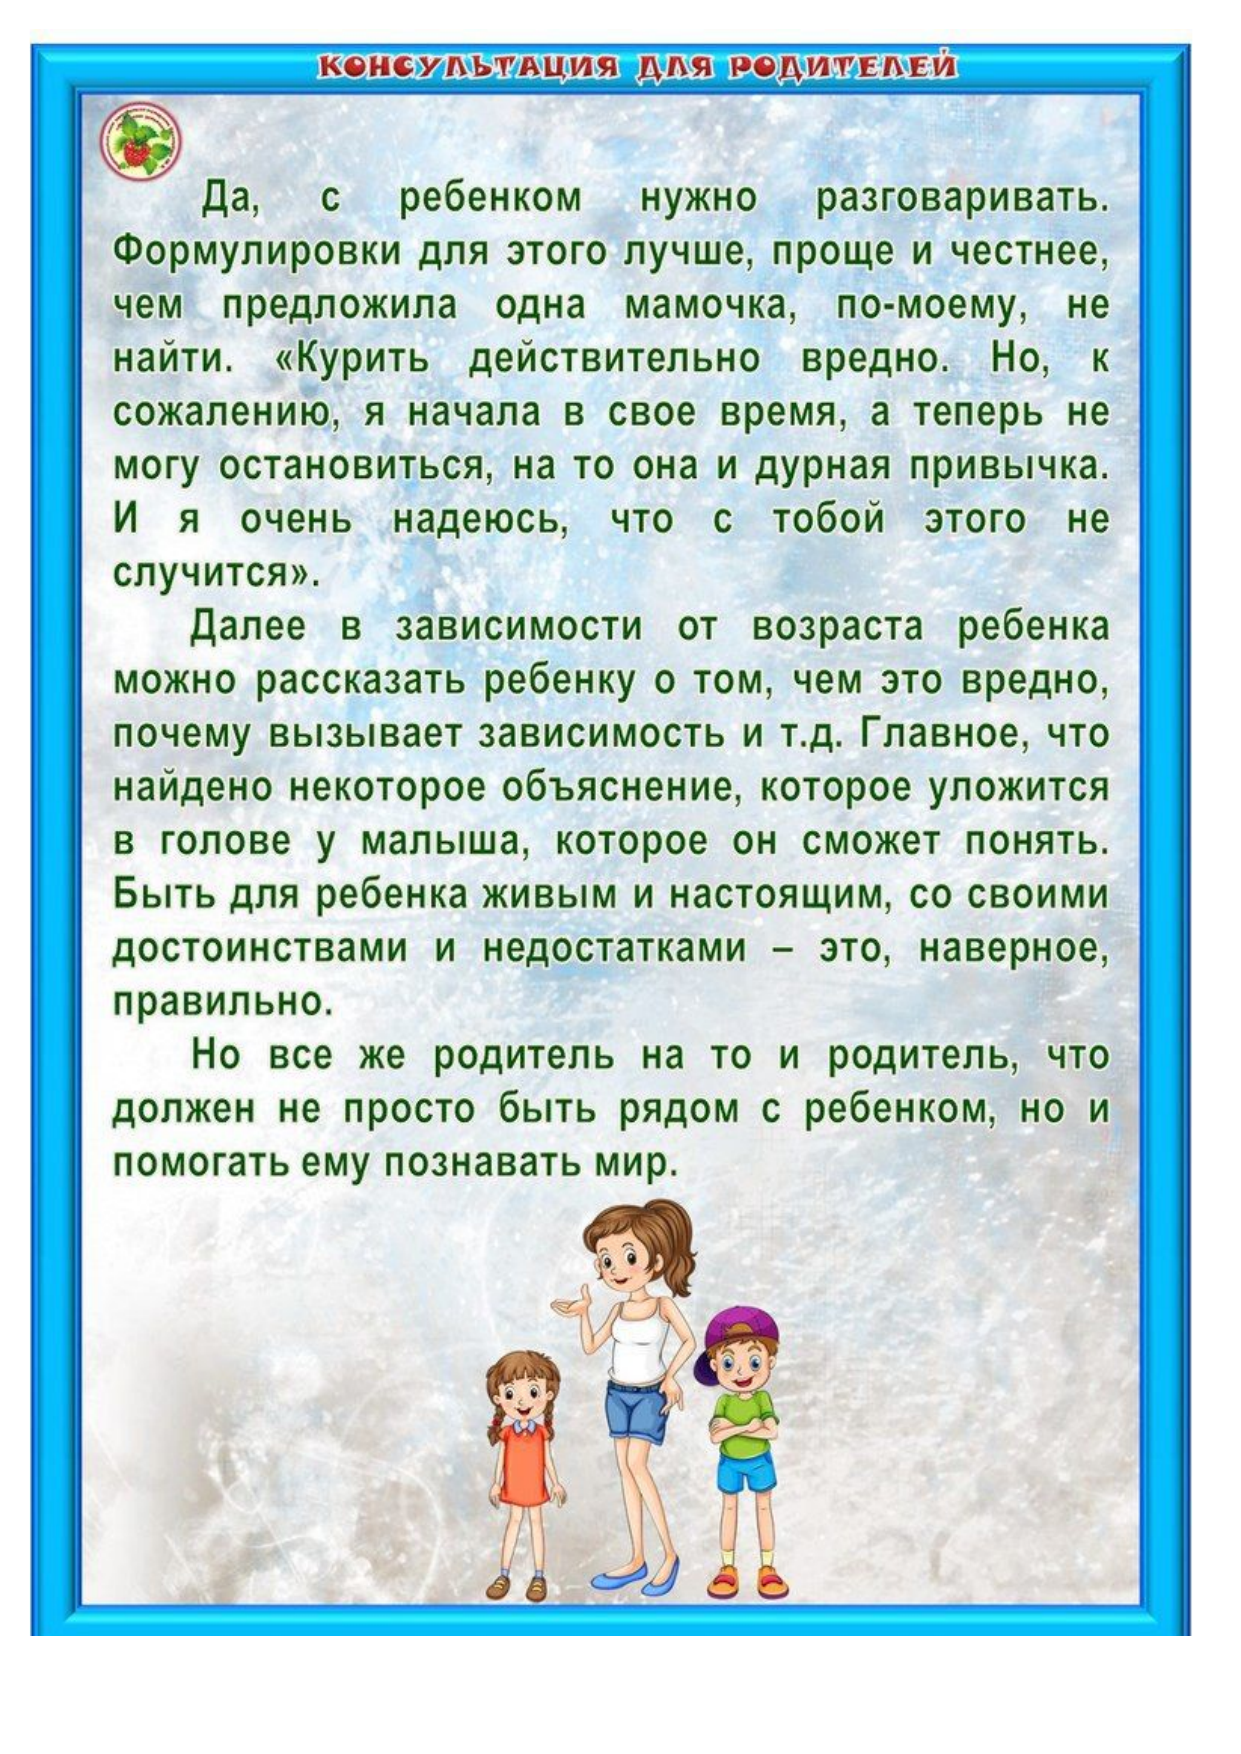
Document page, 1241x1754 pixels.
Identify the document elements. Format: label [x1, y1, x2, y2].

picture [963, 81, 1141, 85]
picture [29, 29, 1193, 1636]
picture [67, 1613, 1155, 1623]
